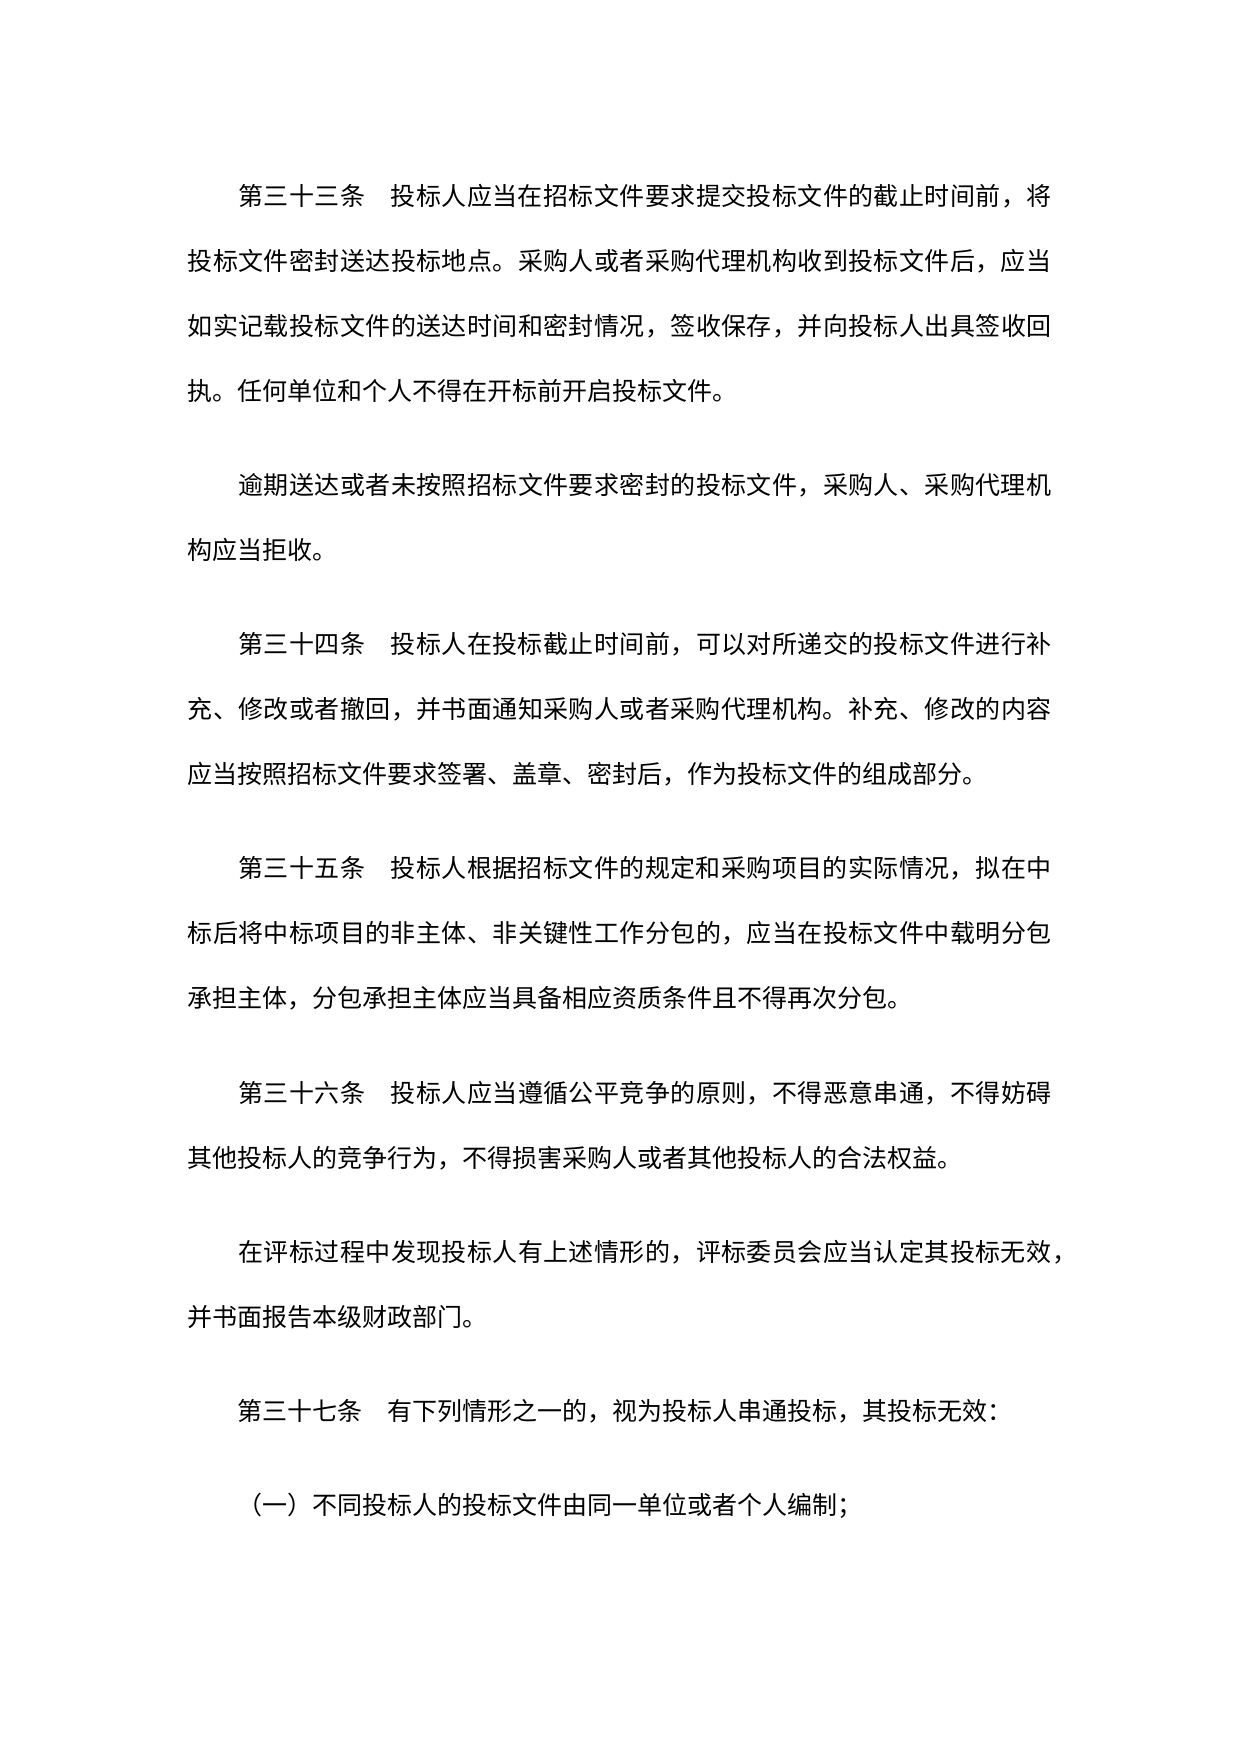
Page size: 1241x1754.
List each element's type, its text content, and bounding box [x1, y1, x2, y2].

text 第三十五条 投标人根据招标文件的规定和采购项目的实际情况，拟在中标后将中标项目的非主体、非关键性工作分包的，应当在投标文件中载明分包承担主体，分包承担主体应当具备相应资质条件且不得再次分包。 [187, 834, 1053, 1029]
text （一）不同投标人的投标文件由同一单位或者个人编制； [187, 1471, 1053, 1536]
text 第三十六条 投标人应当遵循公平竞争的原则，不得恶意串通，不得妨碍其他投标人的竞争行为，不得损害采购人或者其他投标人的合法权益。 [187, 1059, 1053, 1189]
text 在评标过程中发现投标人有上述情形的，评标委员会应当认定其投标无效，并书面报告本级财政部门。 [187, 1218, 1053, 1348]
text 逾期送达或者未按照招标文件要求密封的投标文件，采购人、采购代理机构应当拒收。 [187, 451, 1053, 581]
text 第三十三条 投标人应当在招标文件要求提交投标文件的截止时间前，将投标文件密封送达投标地点。采购人或者采购代理机构收到投标文件后，应当如实记载投标文件的送达时间和密封情况，签收保存，并向投标人出具签收回执。任何单位和个人不得在开标前开启投标文件。 [187, 162, 1053, 422]
text 第三十四条 投标人在投标截止时间前，可以对所递交的投标文件进行补充、修改或者撤回，并书面通知采购人或者采购代理机构。补充、修改的内容应当按照招标文件要求签署、盖章、密封后，作为投标文件的组成部分。 [187, 610, 1053, 805]
text 第三十七条 有下列情形之一的，视为投标人串通投标，其投标无效： [187, 1377, 1053, 1442]
